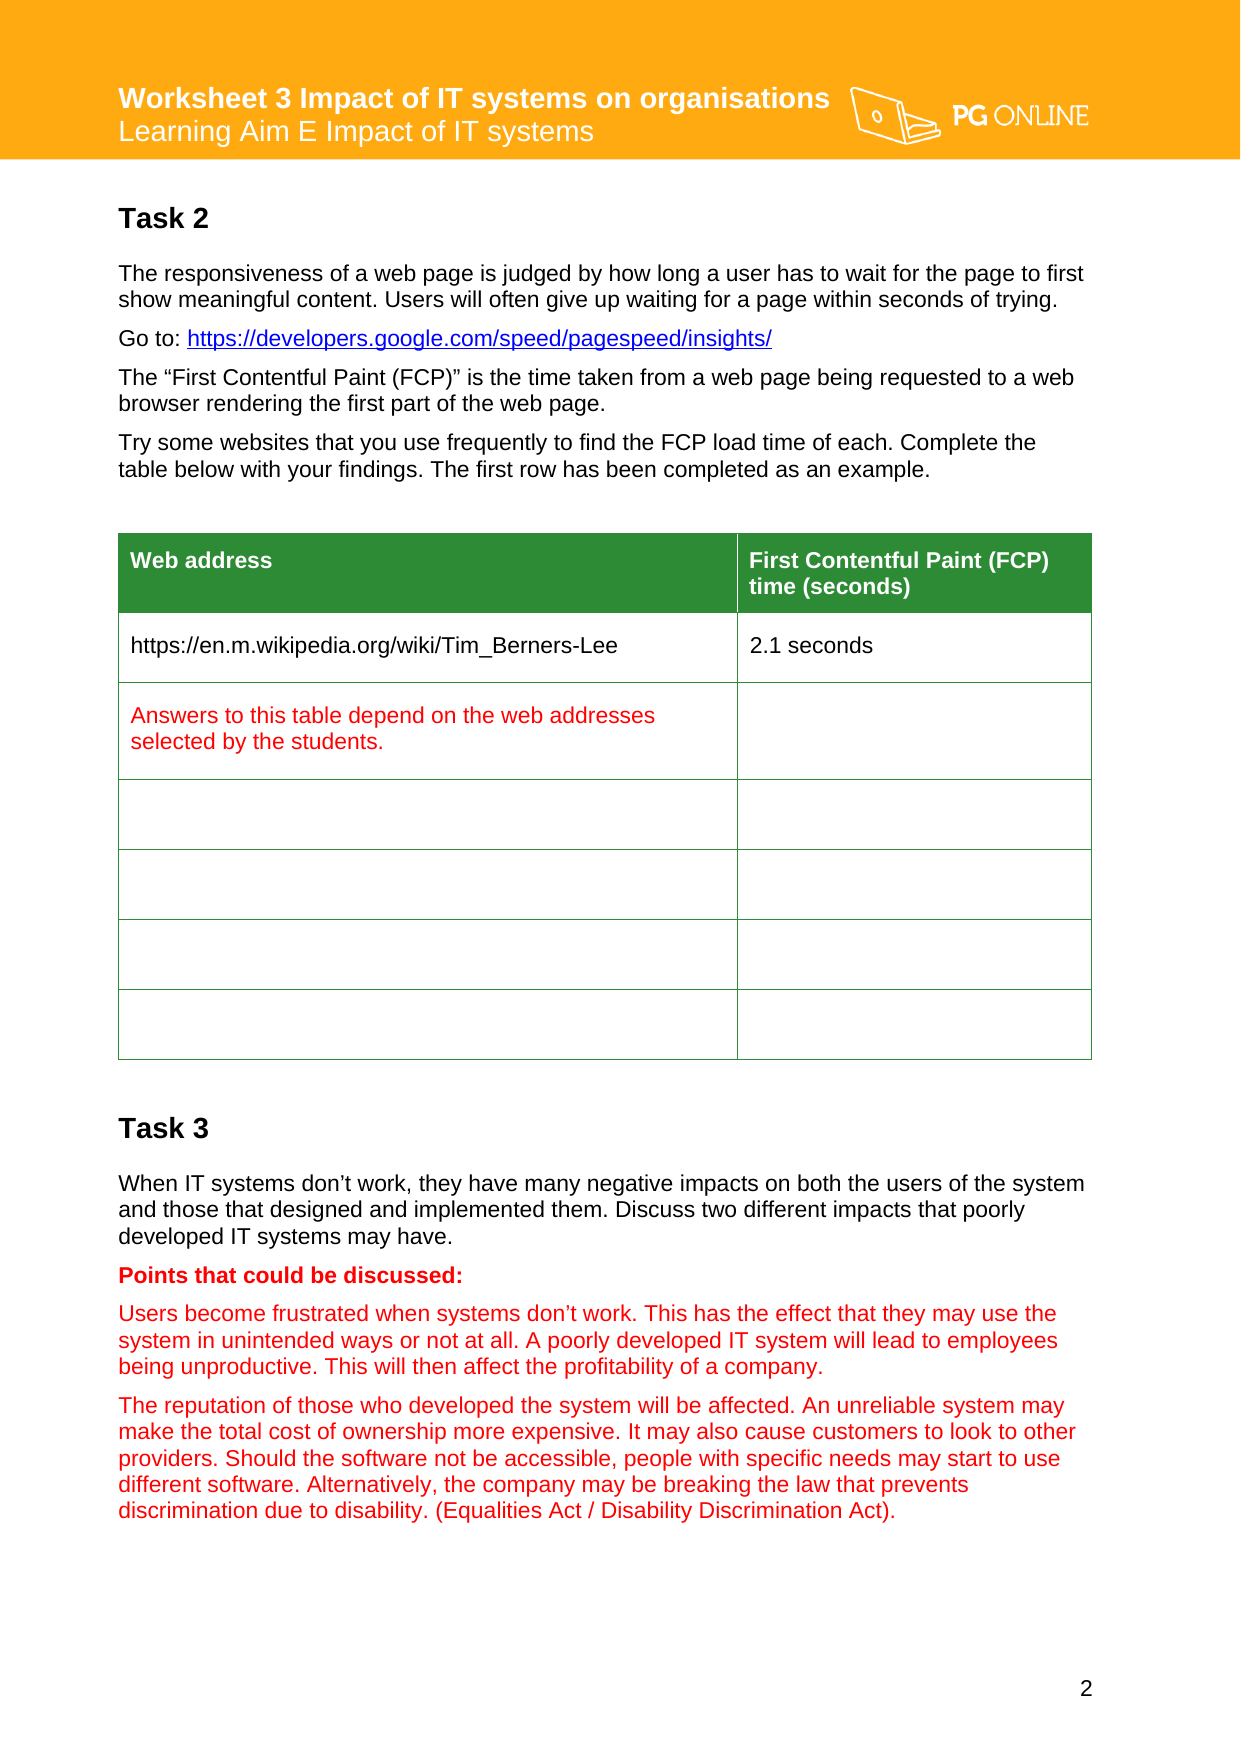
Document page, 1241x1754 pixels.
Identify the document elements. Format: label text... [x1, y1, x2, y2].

text Points that could be discussed: [118, 1262, 1092, 1288]
text Users become frustrated when systems don’t work. This has the effect that they may use the system in unintended ways or not at all. A poorly developed IT system will lead to employees being unproductive. This will then affect the profitability of a company. [118, 1300, 1092, 1379]
table_cell https://en.m.wikipedia.org/wiki/Tim_Berners-Lee [119, 613, 737, 682]
table_cell [119, 920, 737, 989]
table_cell Answers to this table depend on the web addresses selected by the students. [119, 683, 737, 779]
table_cell 2.1 seconds [738, 613, 1091, 682]
table_cell [738, 920, 1091, 989]
text The responsiveness of a web page is judged by how long a user has to wait for the page to first show meaningful content. Users will often give up waiting for a page within seconds of trying. [118, 260, 1092, 313]
table_cell [119, 850, 737, 919]
table_header Web address [119, 534, 737, 612]
text When IT systems don’t work, they have many negative impacts on both the users of the system and those that designed and implemented them. Discuss two different impacts that poorly developed IT systems may have. [118, 1170, 1092, 1249]
table_cell [738, 683, 1091, 779]
table_header First Contentful Paint (FCP) time (seconds) [738, 534, 1091, 612]
picture [850, 87, 1089, 145]
text Go to: https://developers.google.com/speed/pagespeed/insights/ [118, 325, 1092, 352]
table_cell [738, 990, 1091, 1059]
table_cell [738, 780, 1091, 849]
text Try some websites that you use frequently to find the FCP load time of each. Complete the table below with your findings. The first row has been completed as an example. [118, 429, 1092, 482]
text The reputation of those who developed the system will be affected. An unreliable system may make the total cost of ownership more expensive. It may also cause customers to look to other providers. Should the software not be accessible, people with specific needs may start to use different software. Alternatively, the company may be breaking the law that prevents discrimination due to disability. (Equalities Act / Disability Discrimination Act). [118, 1392, 1092, 1524]
table_cell [119, 990, 737, 1059]
table_cell [738, 850, 1091, 919]
text The “First Contentful Paint (FCP)” is the time taken from a web page being requested to a web browser rendering the first part of the web page. [118, 364, 1092, 417]
title Task 2 [118, 201, 1092, 235]
table_cell [119, 780, 737, 849]
title Task 3 [118, 1111, 1092, 1145]
